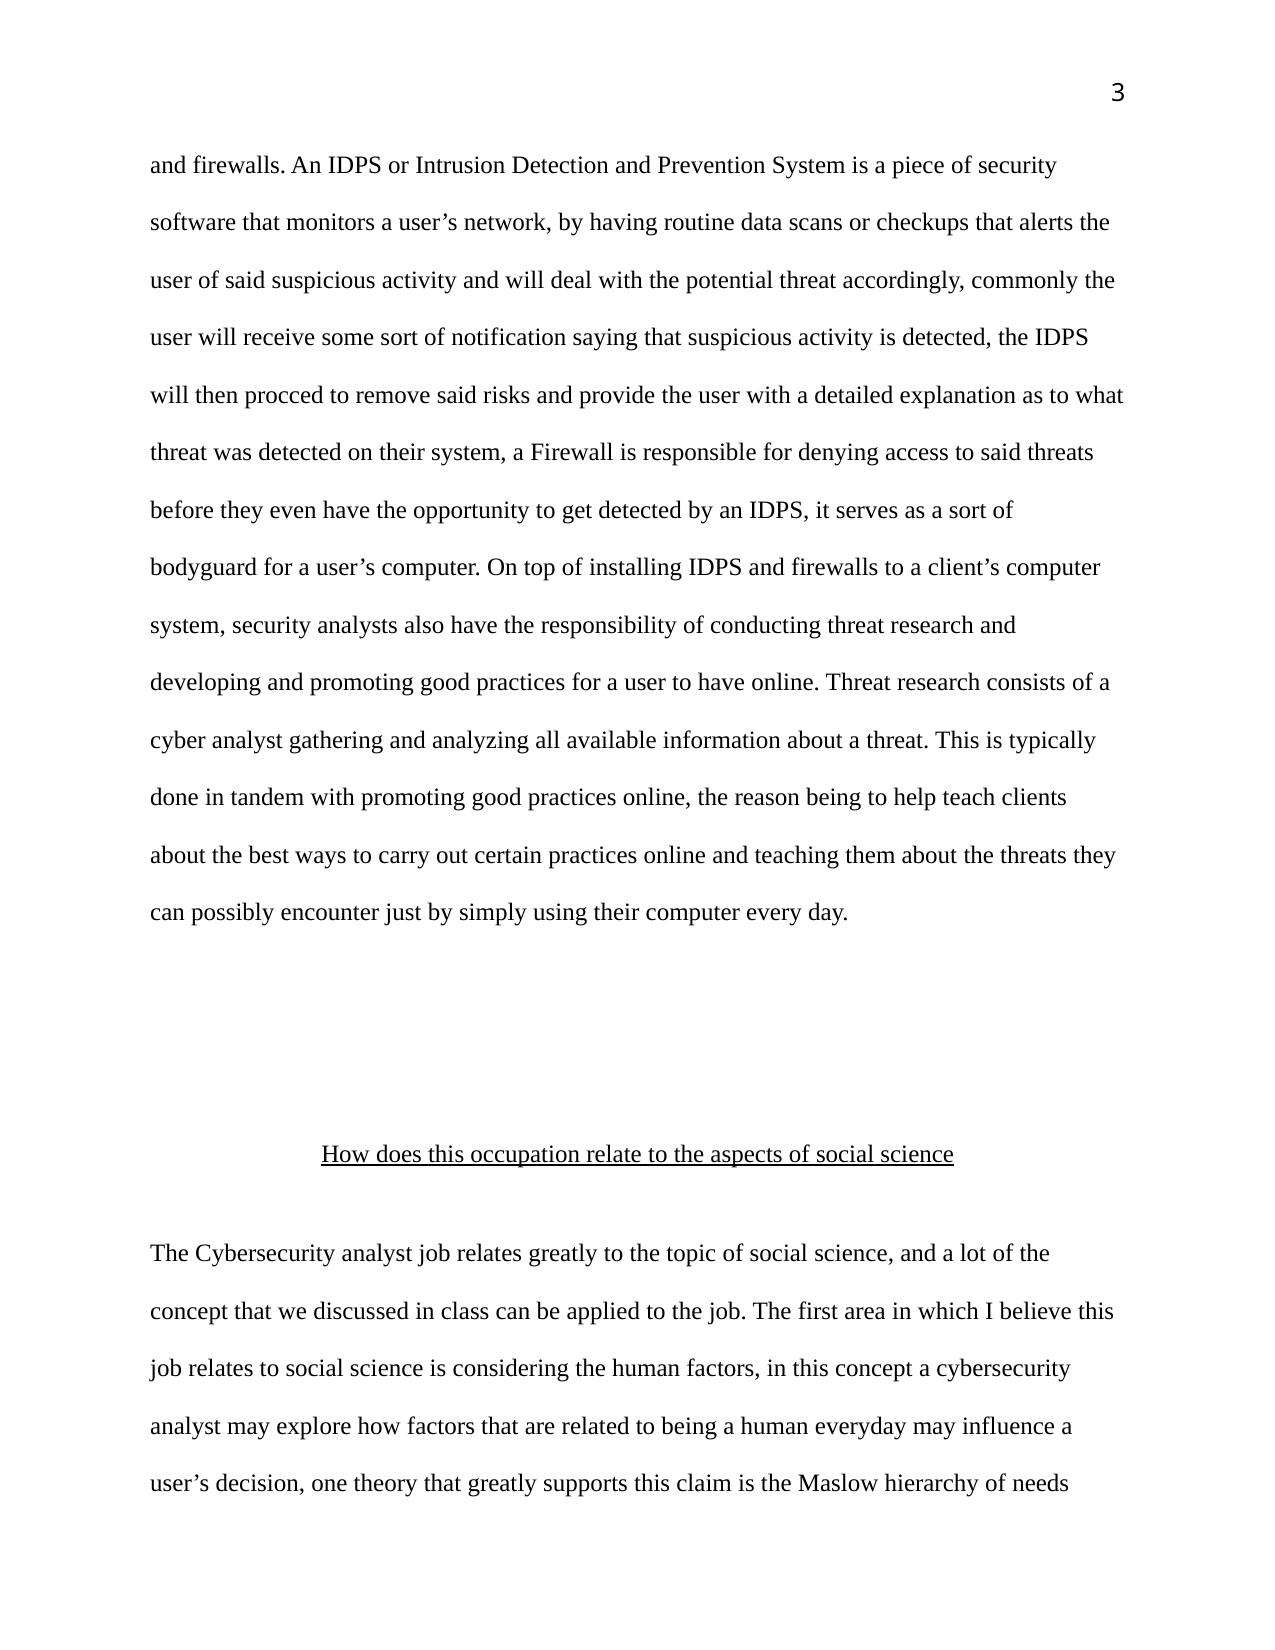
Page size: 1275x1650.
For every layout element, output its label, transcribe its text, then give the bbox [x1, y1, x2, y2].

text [150, 1238, 1125, 1497]
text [150, 150, 1125, 926]
text How does this occupation relate to the aspects of social science [150, 1139, 1125, 1168]
